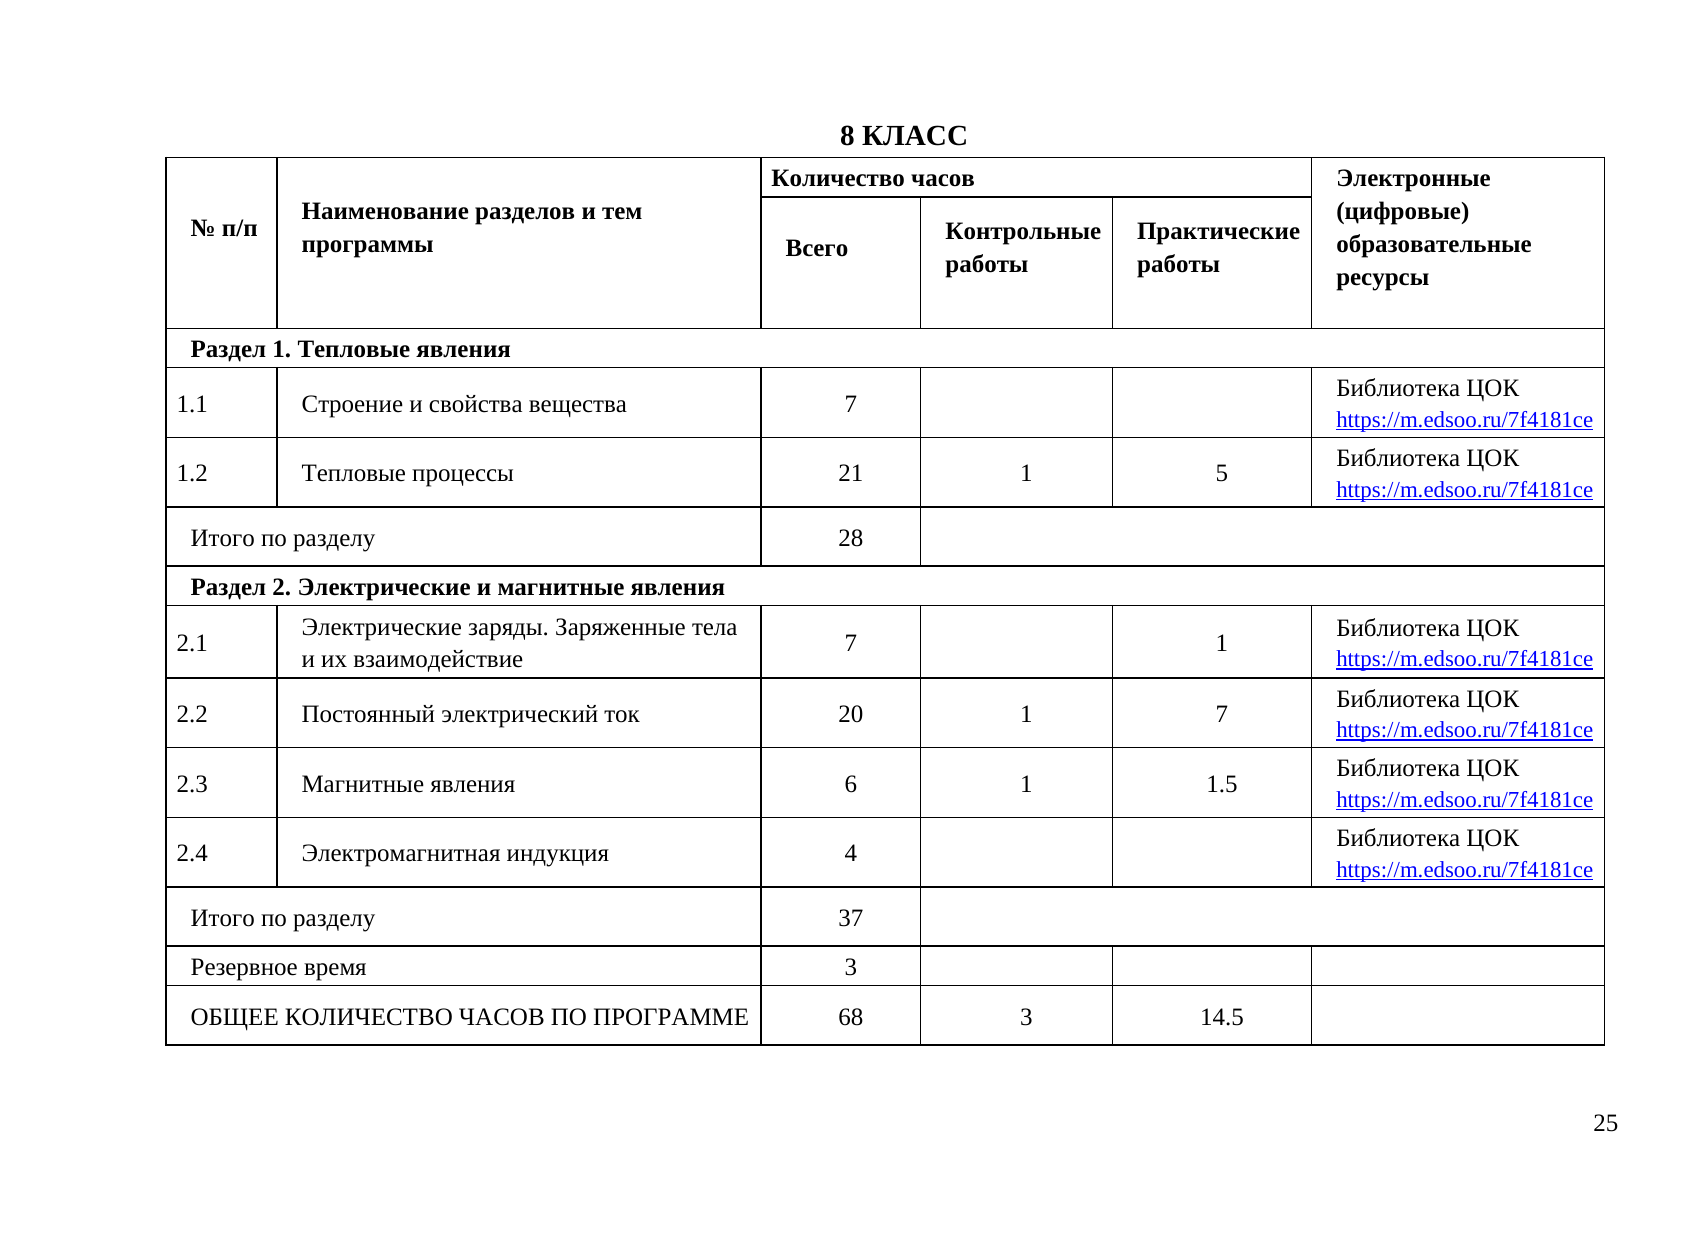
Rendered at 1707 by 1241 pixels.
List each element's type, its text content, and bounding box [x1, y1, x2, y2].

table_cell 21 [762, 438, 920, 506]
table_cell 1.2 [167, 438, 276, 506]
table_cell 3 [921, 986, 1112, 1044]
table_cell Контрольные работы [921, 198, 1112, 327]
table_cell [1113, 947, 1311, 985]
table_cell 28 [762, 508, 920, 565]
table_cell 2.1 [167, 606, 276, 677]
table_cell Постоянный электрический ток [278, 679, 760, 747]
table_cell Магнитные явления [278, 748, 760, 816]
table_cell Всего [762, 198, 920, 327]
text 8 КЛАСС [190, 118, 1618, 152]
table_cell Итого по разделу [167, 888, 760, 945]
table_cell 5 [1113, 438, 1311, 506]
table_cell 2.2 [167, 679, 276, 747]
table_cell Резервное время [167, 947, 760, 985]
table_cell Тепловые процессы [278, 438, 760, 506]
table_cell [921, 818, 1112, 886]
table_cell 4 [762, 818, 920, 886]
table_cell Раздел 1. Тепловые явления [167, 329, 1604, 367]
table_cell [921, 508, 1604, 565]
table_cell Библиотека ЦОК https://m.edsoo.ru/7f4181ce [1312, 679, 1604, 747]
table_cell 7 [762, 606, 920, 677]
table_cell 37 [762, 888, 920, 945]
table_cell [1312, 947, 1604, 985]
table_cell 6 [762, 748, 920, 816]
table_cell [921, 606, 1112, 677]
table_cell Электромагнитная индукция [278, 818, 760, 886]
table_cell [1312, 986, 1604, 1044]
table_cell 1.5 [1113, 748, 1311, 816]
table_header Количество часов [762, 158, 1311, 196]
table_cell ОБЩЕЕ КОЛИЧЕСТВО ЧАСОВ ПО ПРОГРАММЕ [167, 986, 760, 1044]
table_cell Раздел 2. Электрические и магнитные явления [167, 567, 1604, 605]
table_cell [1113, 818, 1311, 886]
table_cell 68 [762, 986, 920, 1044]
table_cell 1 [921, 748, 1112, 816]
table_cell Итого по разделу [167, 508, 760, 565]
table_cell Практические работы [1113, 198, 1311, 327]
table_cell 1 [921, 438, 1112, 506]
table_cell 1.1 [167, 368, 276, 436]
table_cell 1 [1113, 606, 1311, 677]
table_cell Библиотека ЦОК https://m.edsoo.ru/7f4181ce [1312, 368, 1604, 436]
table_cell 7 [1113, 679, 1311, 747]
table_cell Строение и свойства вещества [278, 368, 760, 436]
table_cell 20 [762, 679, 920, 747]
table_cell 2.3 [167, 748, 276, 816]
table_cell 2.4 [167, 818, 276, 886]
table_cell 7 [762, 368, 920, 436]
table_cell Электрические заряды. Заряженные тела и их взаимодействие [278, 606, 760, 677]
table_header Электронные (цифровые) образовательные ресурсы [1312, 158, 1604, 327]
table_cell [1113, 368, 1311, 436]
table_header Наименование разделов и тем программы [278, 158, 760, 327]
table_cell [921, 947, 1112, 985]
table_header № п/п [167, 158, 276, 327]
table_cell [921, 368, 1112, 436]
table_cell Библиотека ЦОК https://m.edsoo.ru/7f4181ce [1312, 818, 1604, 886]
table_cell Библиотека ЦОК https://m.edsoo.ru/7f4181ce [1312, 748, 1604, 816]
table_cell Библиотека ЦОК https://m.edsoo.ru/7f4181ce [1312, 438, 1604, 506]
table_cell 3 [762, 947, 920, 985]
table_cell Библиотека ЦОК https://m.edsoo.ru/7f4181ce [1312, 606, 1604, 677]
table_cell [921, 888, 1604, 945]
table_cell 14.5 [1113, 986, 1311, 1044]
table_cell 1 [921, 679, 1112, 747]
